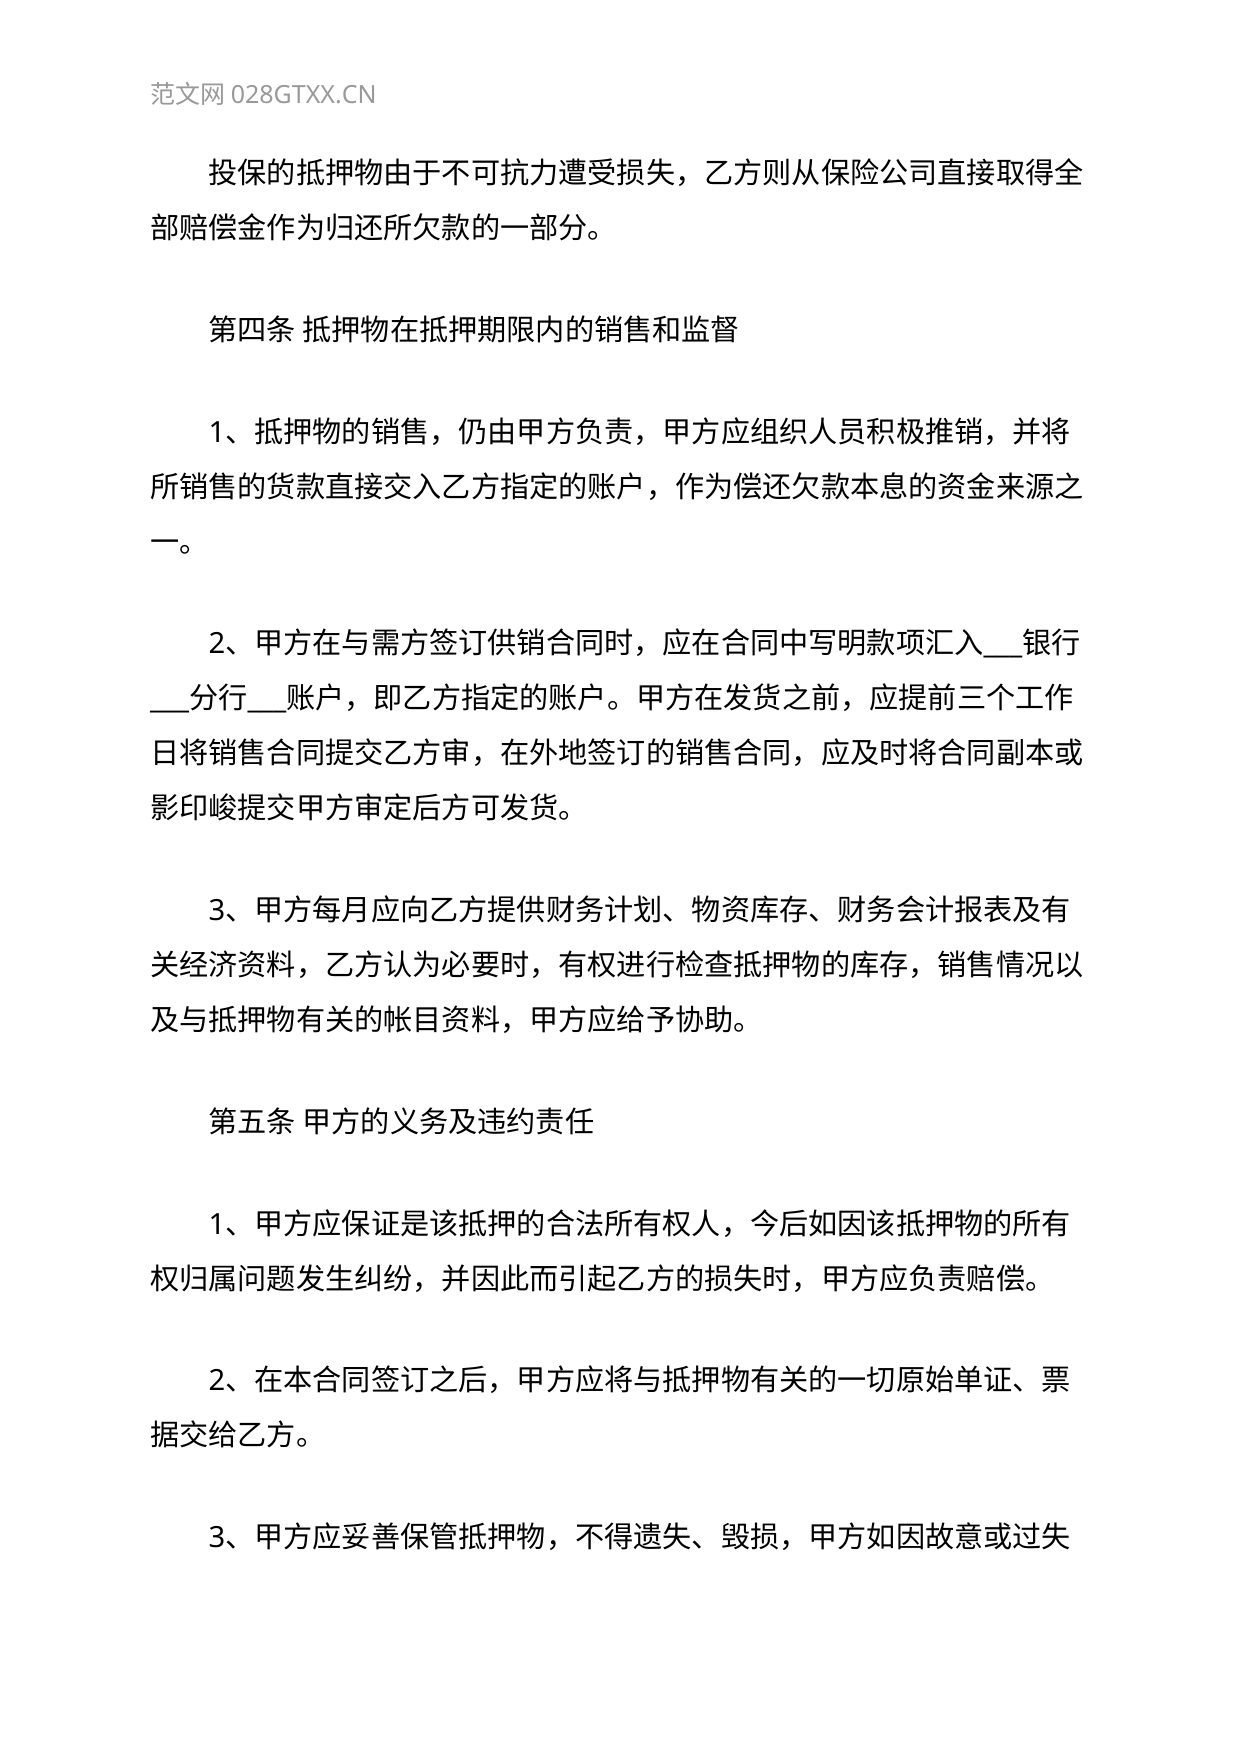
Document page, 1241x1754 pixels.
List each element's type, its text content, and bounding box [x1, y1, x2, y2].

text 3、甲方每月应向乙方提供财务计划、物资库存、财务会计报表及有关经济资料，乙方认为必要时，有权进行检查抵押物的库存，销售情况以及与抵押物有关的帐目资料，甲方应给予协助。 [150, 887, 1090, 1039]
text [150, 1514, 1090, 1556]
text 1、甲方应保证是该抵押的合法所有权人，今后如因该抵押物的所有权归属问题发生纠纷，并因此而引起乙方的损失时，甲方应负责赔偿。 [150, 1200, 1090, 1297]
text 投保的抵押物由于不可抗力遭受损失，乙方则从保险公司直接取得全部赔偿金作为归还所欠款的一部分。 [150, 150, 1090, 247]
text 1、抵押物的销售，仍由甲方负责，甲方应组织人员积极推销，并将所销售的货款直接交入乙方指定的账户，作为偿还欠款本息的资金来源之一。 [150, 408, 1090, 561]
text 第四条 抵押物在抵押期限内的销售和监督 [150, 307, 1090, 349]
text 2、在本合同签订之后，甲方应将与抵押物有关的一切原始单证、票据交给乙方。 [150, 1357, 1090, 1454]
text 2、甲方在与需方签订供销合同时，应在合同中写明款项汇入___银行___分行___账户，即乙方指定的账户。甲方在发货之前，应提前三个工作日将销售合同提交乙方审，在外地签订的销售合同，应及时将合同副本或影印峻提交甲方审定后方可发货。 [150, 620, 1090, 827]
text 第五条 甲方的义务及违约责任 [150, 1098, 1090, 1141]
